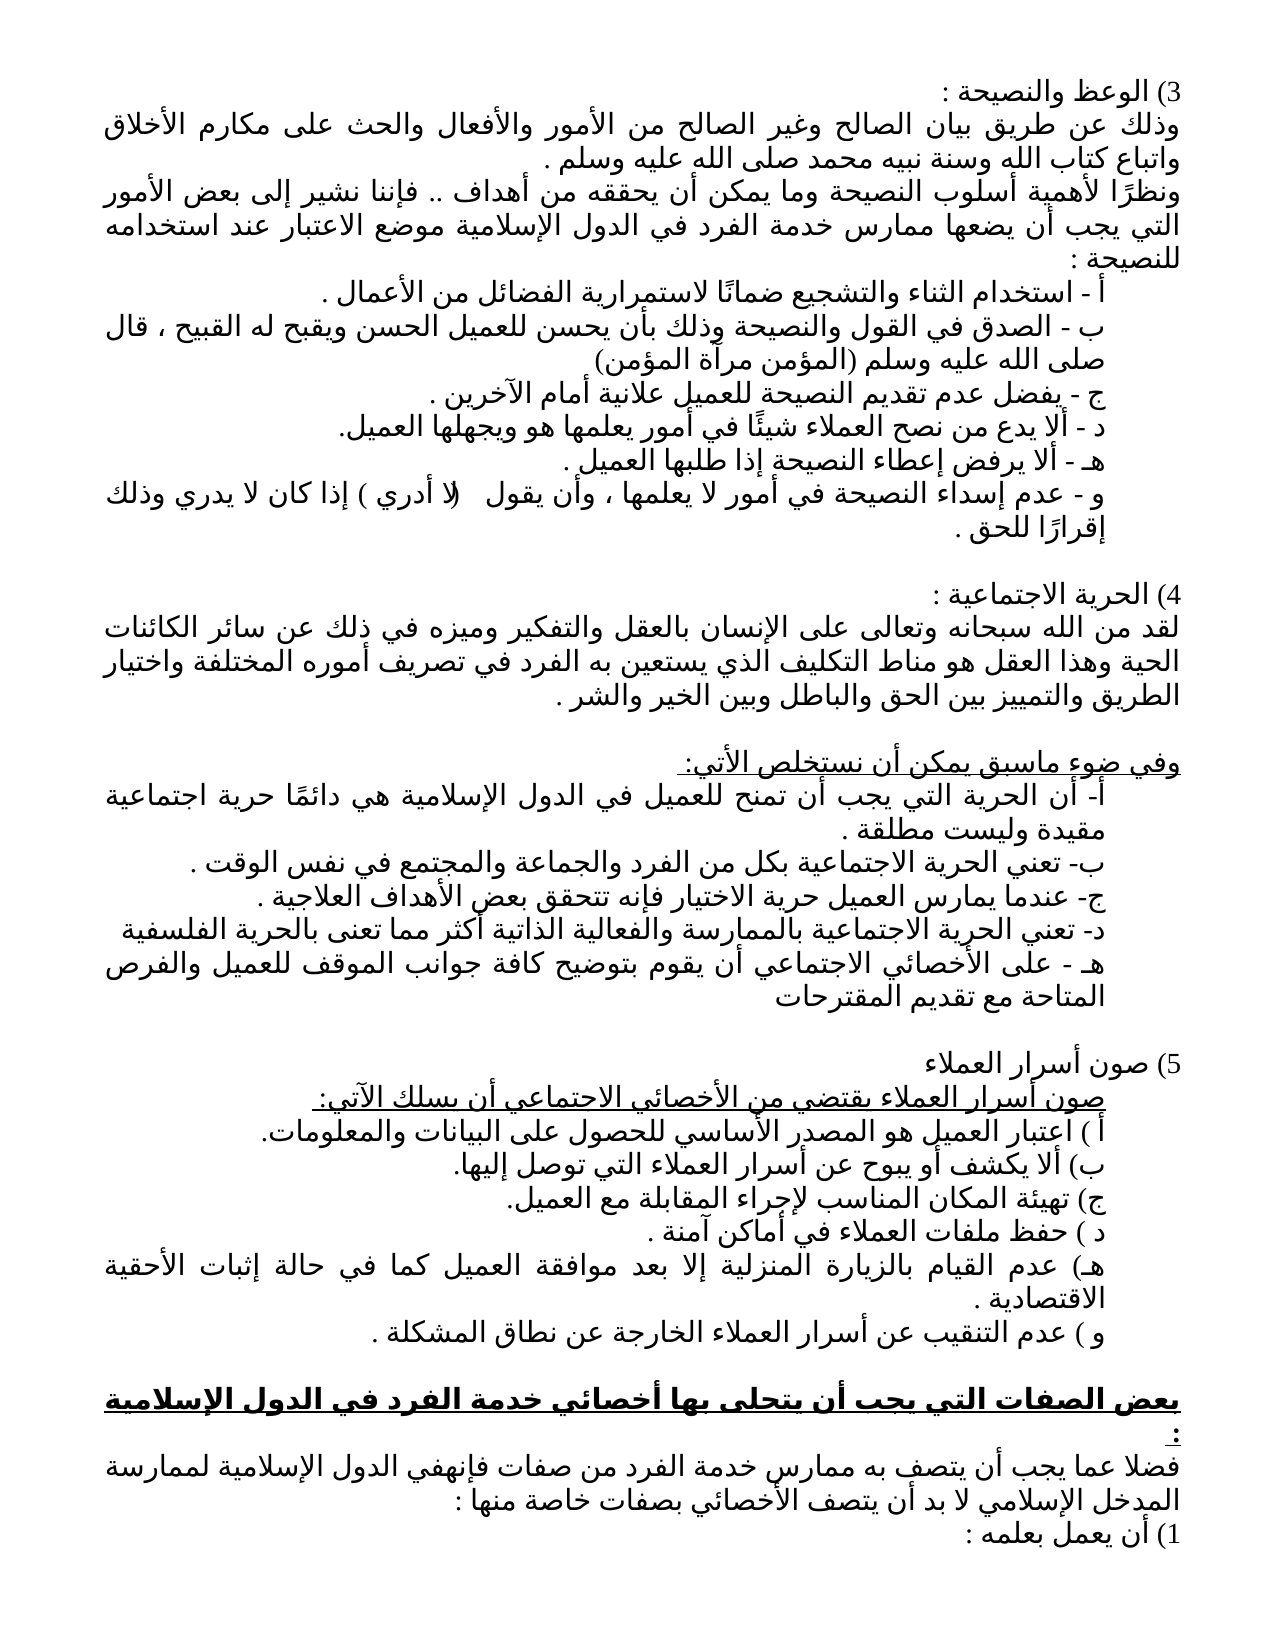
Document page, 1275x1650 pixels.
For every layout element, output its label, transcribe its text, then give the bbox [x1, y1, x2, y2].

text هـ - على الأخصائي الاجتماعي أن يقوم بتوضيح كافة جوانب الموقف للعميل والفرص المتاحة مع تقديم المقترحات [103, 946, 1106, 1013]
text ب) ألا يكشف أو يبوح عن أسرار العملاء التي توصل إليها. [103, 1147, 1106, 1181]
text 4) الحرية الاجتماعية : [103, 577, 1181, 611]
text ونظرًا لأهمية أسلوب النصيحة وما يمكن أن يحققه من أهداف .. فإننا نشير إلى بعض الأمور التي يجب أن يضعها ممارس خدمة الفرد في الدول الإسلامية موضع الاعتبار عند استخدامه للنصيحة : [103, 174, 1181, 275]
text د- تعني الحرية الاجتماعية بالممارسة والفعالية الذاتية أكثر مما تعنى بالحرية الفلسفية [103, 912, 1106, 946]
text وذلك عن طريق بيان الصالح وغير الصالح من الأمور والأفعال والحث على مكارم الأخلاق واتباع كتاب الله وسنة نبيه محمد صلى الله عليه وسلم . [103, 107, 1181, 174]
text و - عدم إسداء النصيحة في أمور لا يعلمها ، وأن يقول ( لا أدري ) إذا كان لا يدري وذلك إقرارًا للحق . [103, 476, 1106, 543]
text صون أسرار العملاء يقتضي من الأخصائي الاجتماعي أن يسلك الآتي: [103, 1080, 1106, 1114]
text لقد من الله سبحانه وتعالى على الإنسان بالعقل والتفكير وميزه في ذلك عن سائر الكائنات الحية وهذا العقل هو مناط التكليف الذي يستعين به الفرد في تصريف أموره المختلفة واختيار الطريق والتمييز بين الحق والباطل وبين الخير والشر . [103, 611, 1181, 711]
text ج) تهيئة المكان المناسب لإجراء المقابلة مع العميل. [103, 1181, 1106, 1214]
text د - ألا يدع من نصح العملاء شيئًا في أمور يعلمها هو ويجهلها العميل. [103, 409, 1106, 443]
text 3) الوعظ والنصيحة : [103, 74, 1181, 107]
text هـ - ألا يرفض إعطاء النصيحة إذا طلبها العميل . [103, 443, 1106, 476]
text 5) صون أسرار العملاء [103, 1047, 1181, 1080]
text أ ) اعتبار العميل هو المصدر الأساسي للحصول على البيانات والمعلومات. [103, 1114, 1106, 1147]
text بعض الصفات التي يجب أن يتحلى بها أخصائي خدمة الفرد في الدول الإسلامية : [103, 1382, 1181, 1449]
text و ) عدم التنقيب عن أسرار العملاء الخارجة عن نطاق المشكلة . [103, 1315, 1106, 1348]
text ج - يفضل عدم تقديم النصيحة للعميل علانية أمام الآخرين . [103, 376, 1106, 409]
text ب- تعني الحرية الاجتماعية بكل من الفرد والجماعة والمجتمع في نفس الوقت . [103, 845, 1106, 879]
text هـ) عدم القيام بالزيارة المنزلية إلا بعد موافقة العميل كما في حالة إثبات الأحقية الاقتصادية . [103, 1248, 1106, 1315]
text ج- عندما يمارس العميل حرية الاختيار فإنه تتحقق بعض الأهداف العلاجية . [103, 879, 1106, 912]
text 1) أن يعمل بعلمه : [103, 1516, 1181, 1550]
text د ) حفظ ملفات العملاء في أماكن آمنة . [103, 1214, 1106, 1248]
text أ- أن الحرية التي يجب أن تمنح للعميل في الدول الإسلامية هي دائمًا حرية اجتماعية مقيدة وليست مطلقة . [103, 778, 1106, 845]
text ب - الصدق في القول والنصيحة وذلك بأن يحسن للعميل الحسن ويقبح له القبيح ، قال صلى الله عليه وسلم (المؤمن مرآة المؤمن) [103, 309, 1106, 376]
text أ - استخدام الثناء والتشجيع ضمانًا لاستمرارية الفضائل من الأعمال . [103, 275, 1106, 309]
text وفي ضوء ماسبق يمكن أن نستخلص الأتي: [103, 745, 1181, 778]
text فضلا عما يجب أن يتصف به ممارس خدمة الفرد من صفات فإنهفي الدول الإسلامية لممارسة المدخل الإسلامي لا بد أن يتصف الأخصائي بصفات خاصة منها : [103, 1449, 1181, 1516]
